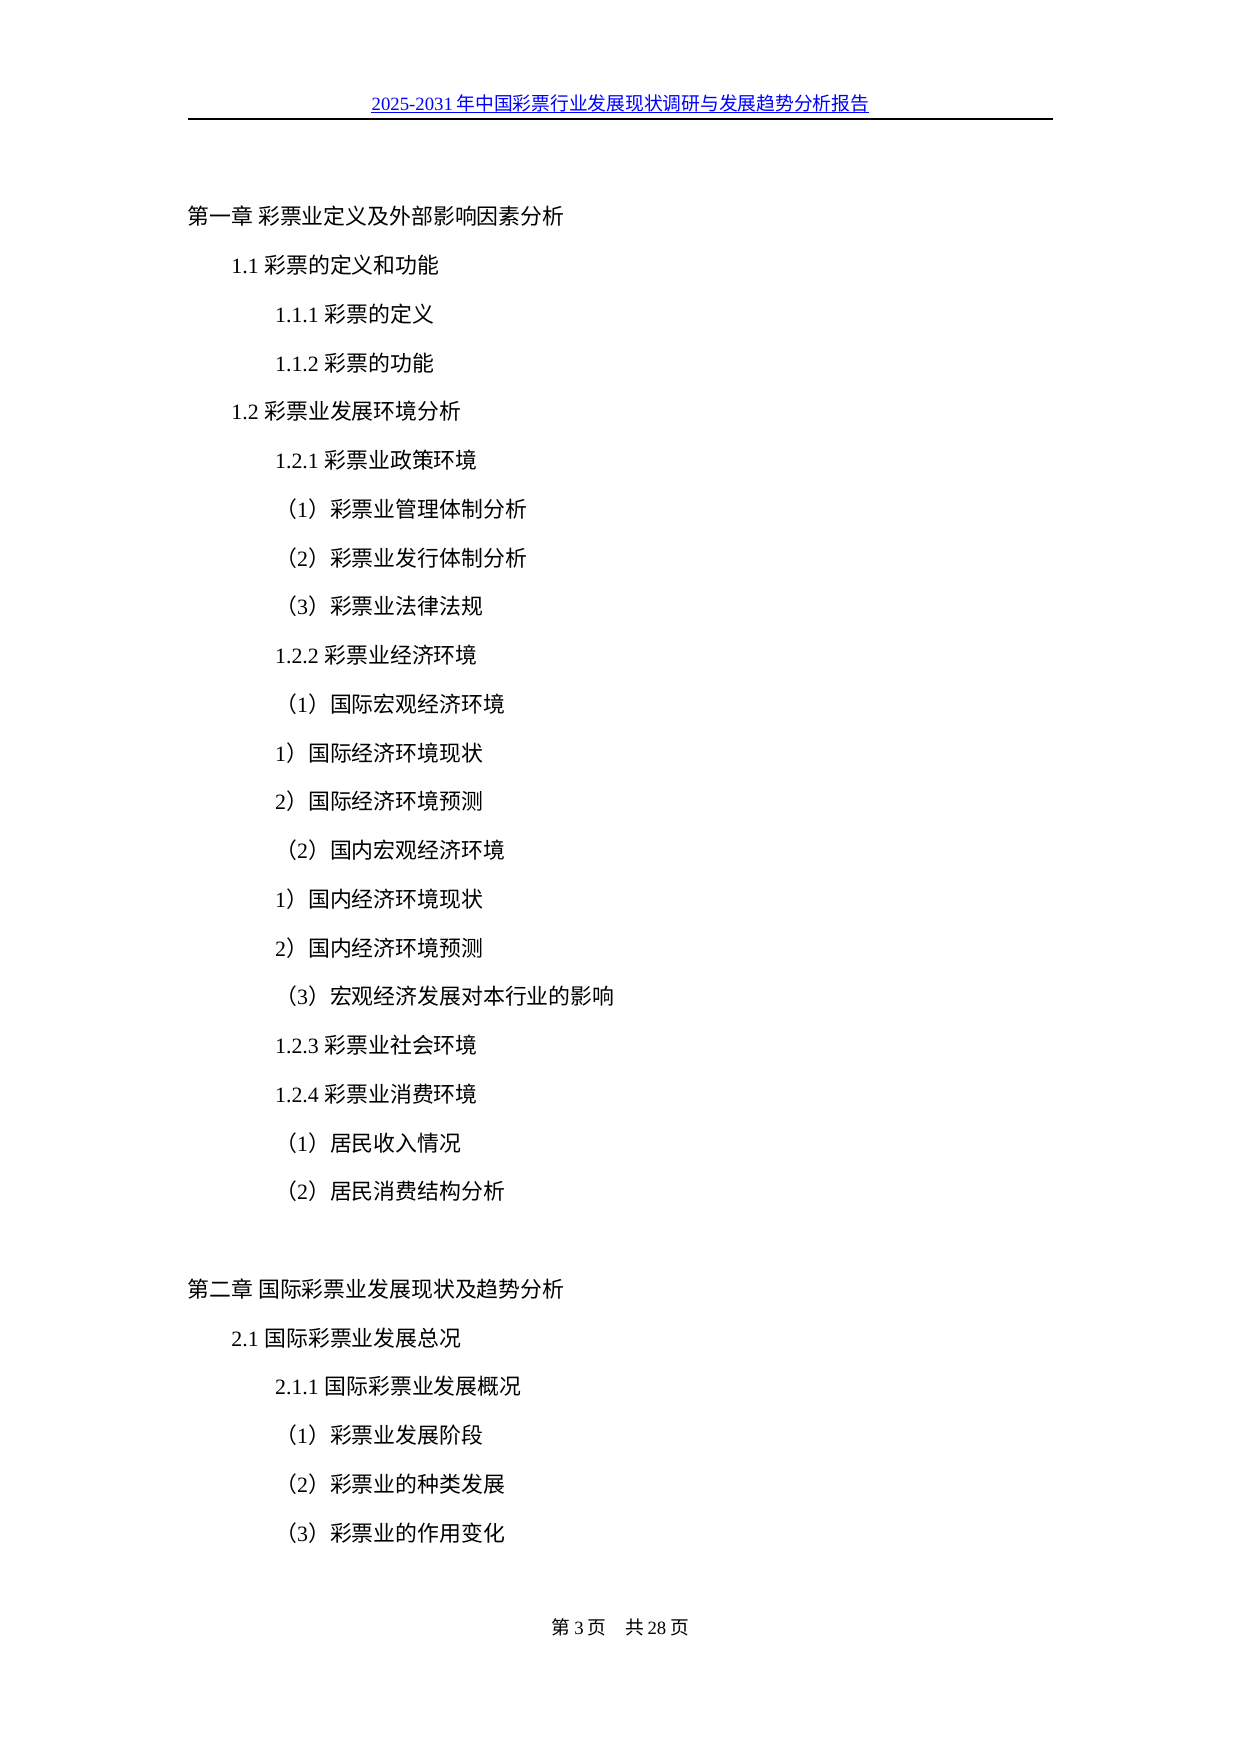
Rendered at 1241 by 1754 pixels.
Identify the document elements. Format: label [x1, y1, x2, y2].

text [187, 150, 1053, 1548]
